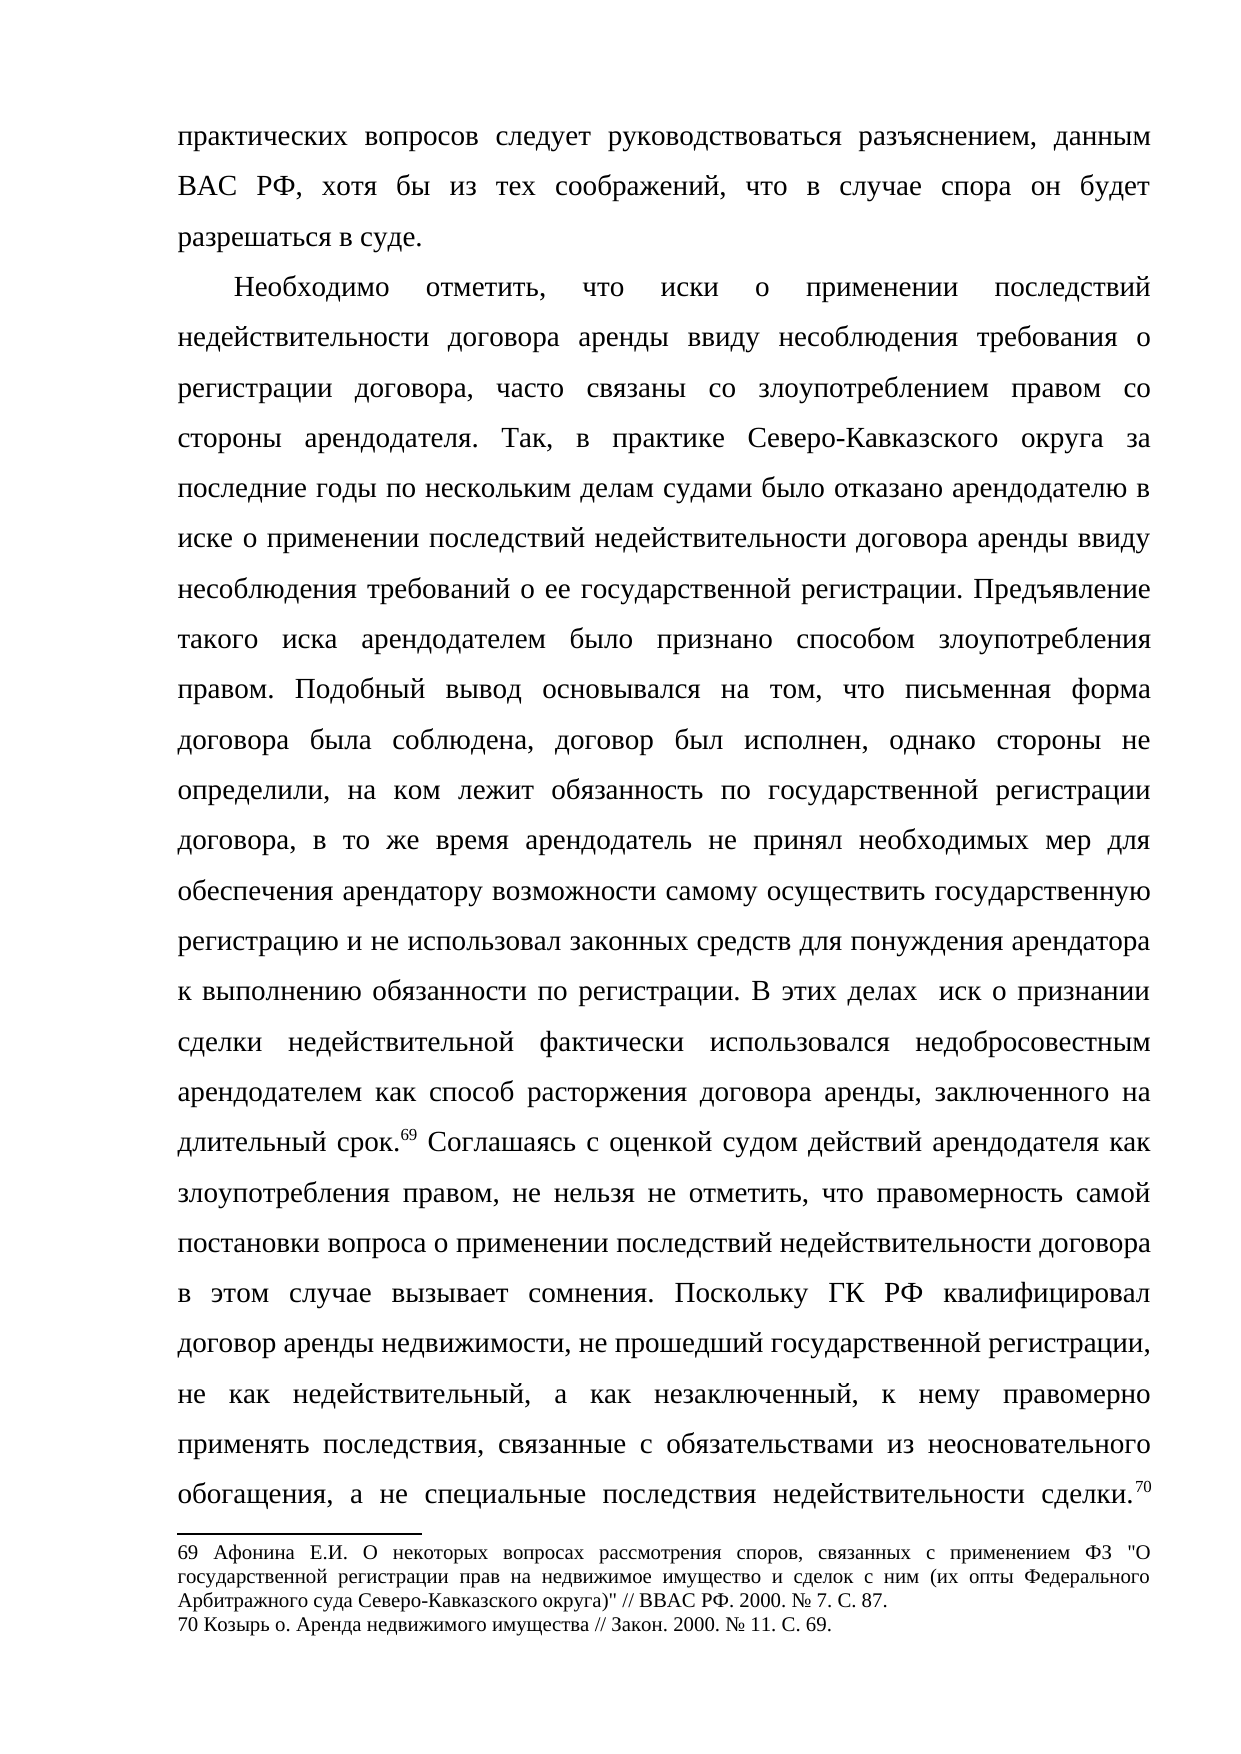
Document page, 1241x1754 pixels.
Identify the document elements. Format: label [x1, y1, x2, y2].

text [177, 269, 1152, 1510]
text [177, 118, 1152, 252]
